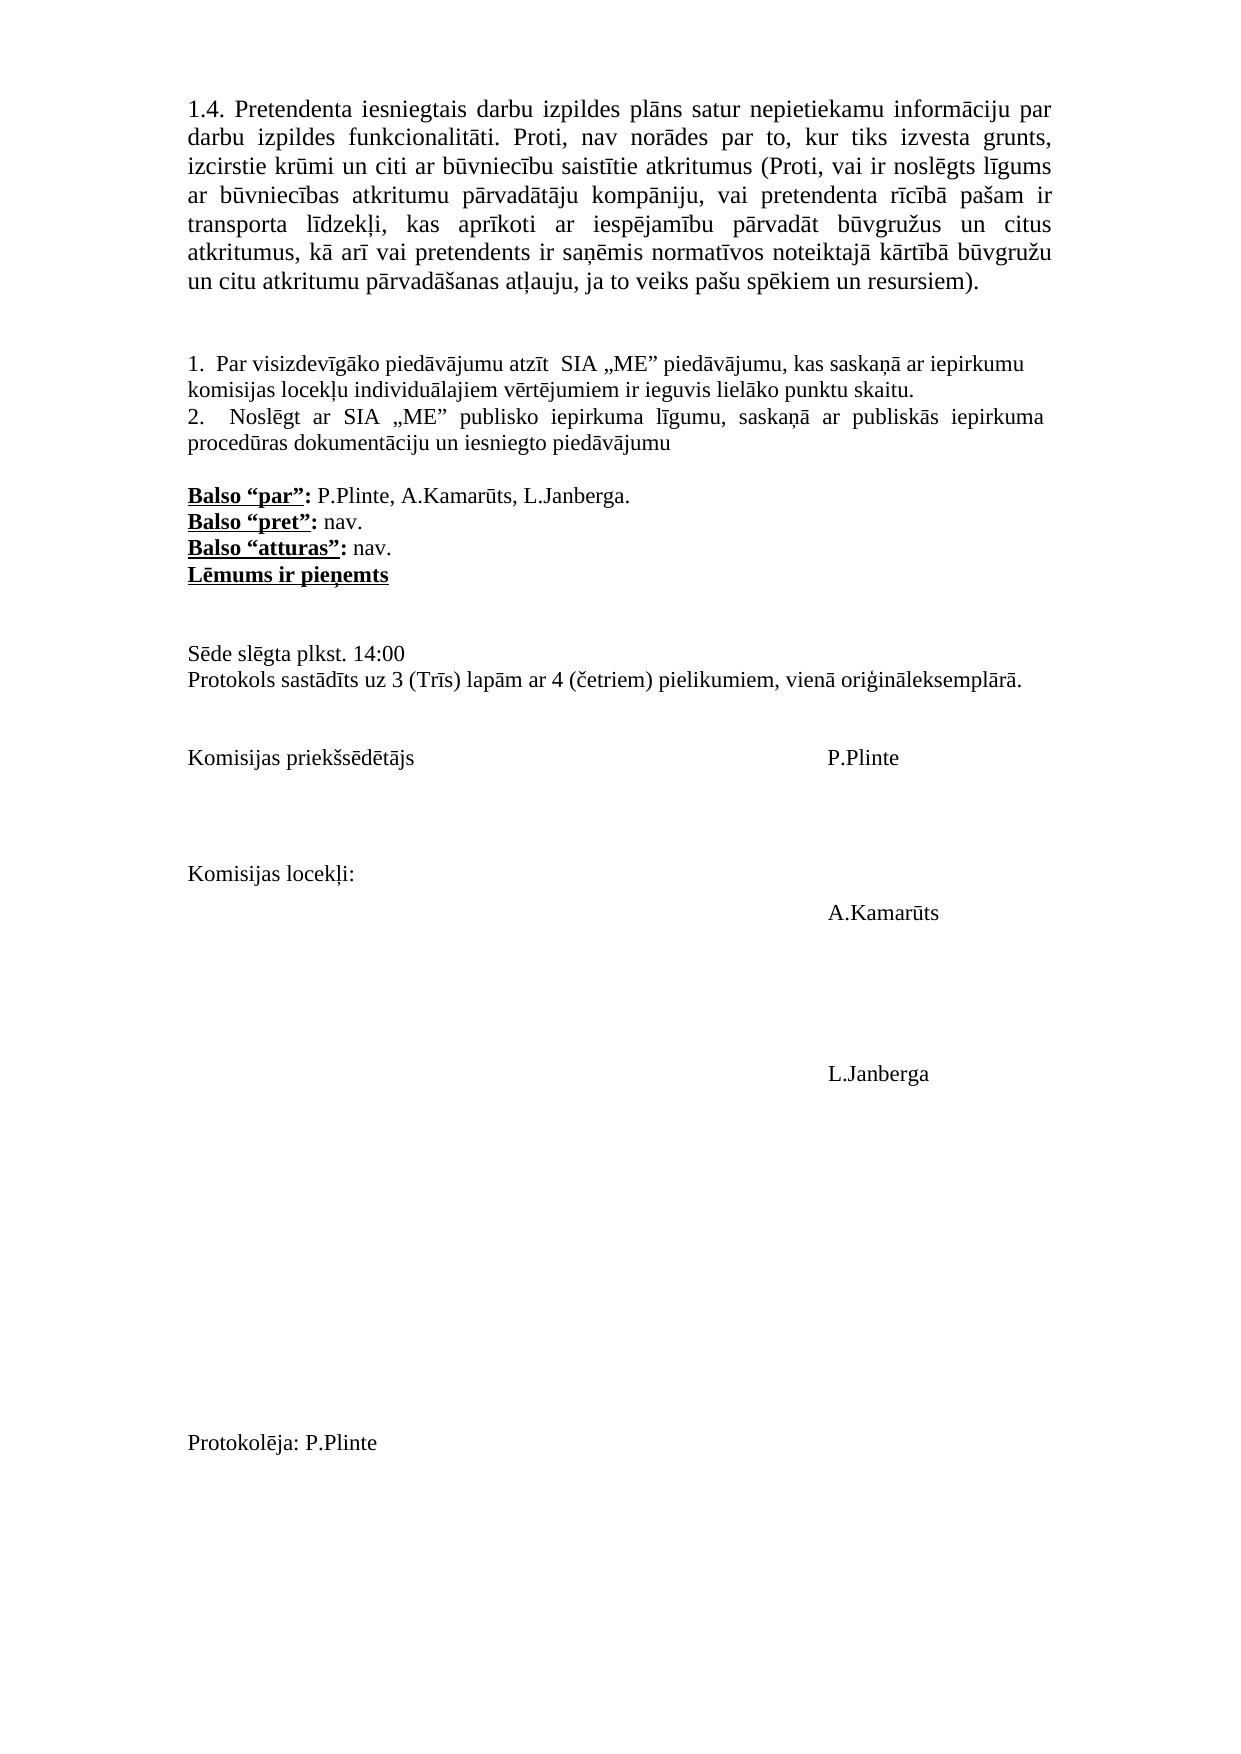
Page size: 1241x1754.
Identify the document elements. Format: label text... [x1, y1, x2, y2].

text sastādīts uz 3 (Trīs) lapām ar 4 (četriem) pielikumiem, vienā oriģināleksemplārā. [187, 666, 1075, 693]
text 2. Noslēgt ar SIA „ME” publisko iepirkuma līgumu, saskaņā ar publiskās iepirkuma procedūras dokumentāciju un iesniegto piedāvājumu [187, 403, 1045, 455]
text 1. Par visizdevīgāko piedāvājumu atzīt SIA „ME” piedāvājumu, kas saskaņā ar iepirkumu komisijas locekļu individuālajiem vērtējumiem ir ieguvis lielāko punktu skaitu. [187, 350, 1045, 403]
text Sēde slēgta plkst. 14:00 [187, 640, 1075, 666]
text Komisijas priekšsēdētājs P.Plinte [187, 744, 1075, 770]
text 1.4. Pretendenta iesniegtais darbu izpildes plāns satur nepietiekamu informāciju par darbu izpildes funkcionalitāti. Proti, nav norādes par to, kur tiks izvesta grunts, izcirstie krūmi un citi ar būvniecību saistītie atkritumus (Proti, vai ir noslēgts līgums ar būvniecības atkritumu pārvadātāju kompāniju, vai pretendenta rīcībā pašam ir transporta līdzekļi, kas aprīkoti ar iespējamību pārvadāt būvgružus un citus atkritumus, kā arī vai pretendents ir saņēmis normatīvos noteiktajā kārtībā būvgružu un citu atkritumu pārvadāšanas atļauju, ja to veiks pašu spēkiem un resursiem). [187, 94, 1053, 295]
text Komisijas locekļi: [187, 861, 1075, 887]
text A.Kamarūts [187, 899, 1075, 926]
text Protokolēja: P.Plinte [187, 1428, 1053, 1455]
text Balso “atturas”: nav. [187, 534, 1045, 561]
text L.Janberga [187, 1059, 1075, 1086]
text Balso “par”: P.Plinte, A.Kamarūts, L.Janberga. [187, 482, 1075, 508]
text Balso “pret”: nav. [187, 508, 1045, 534]
text ir pieņemts [187, 561, 1045, 587]
